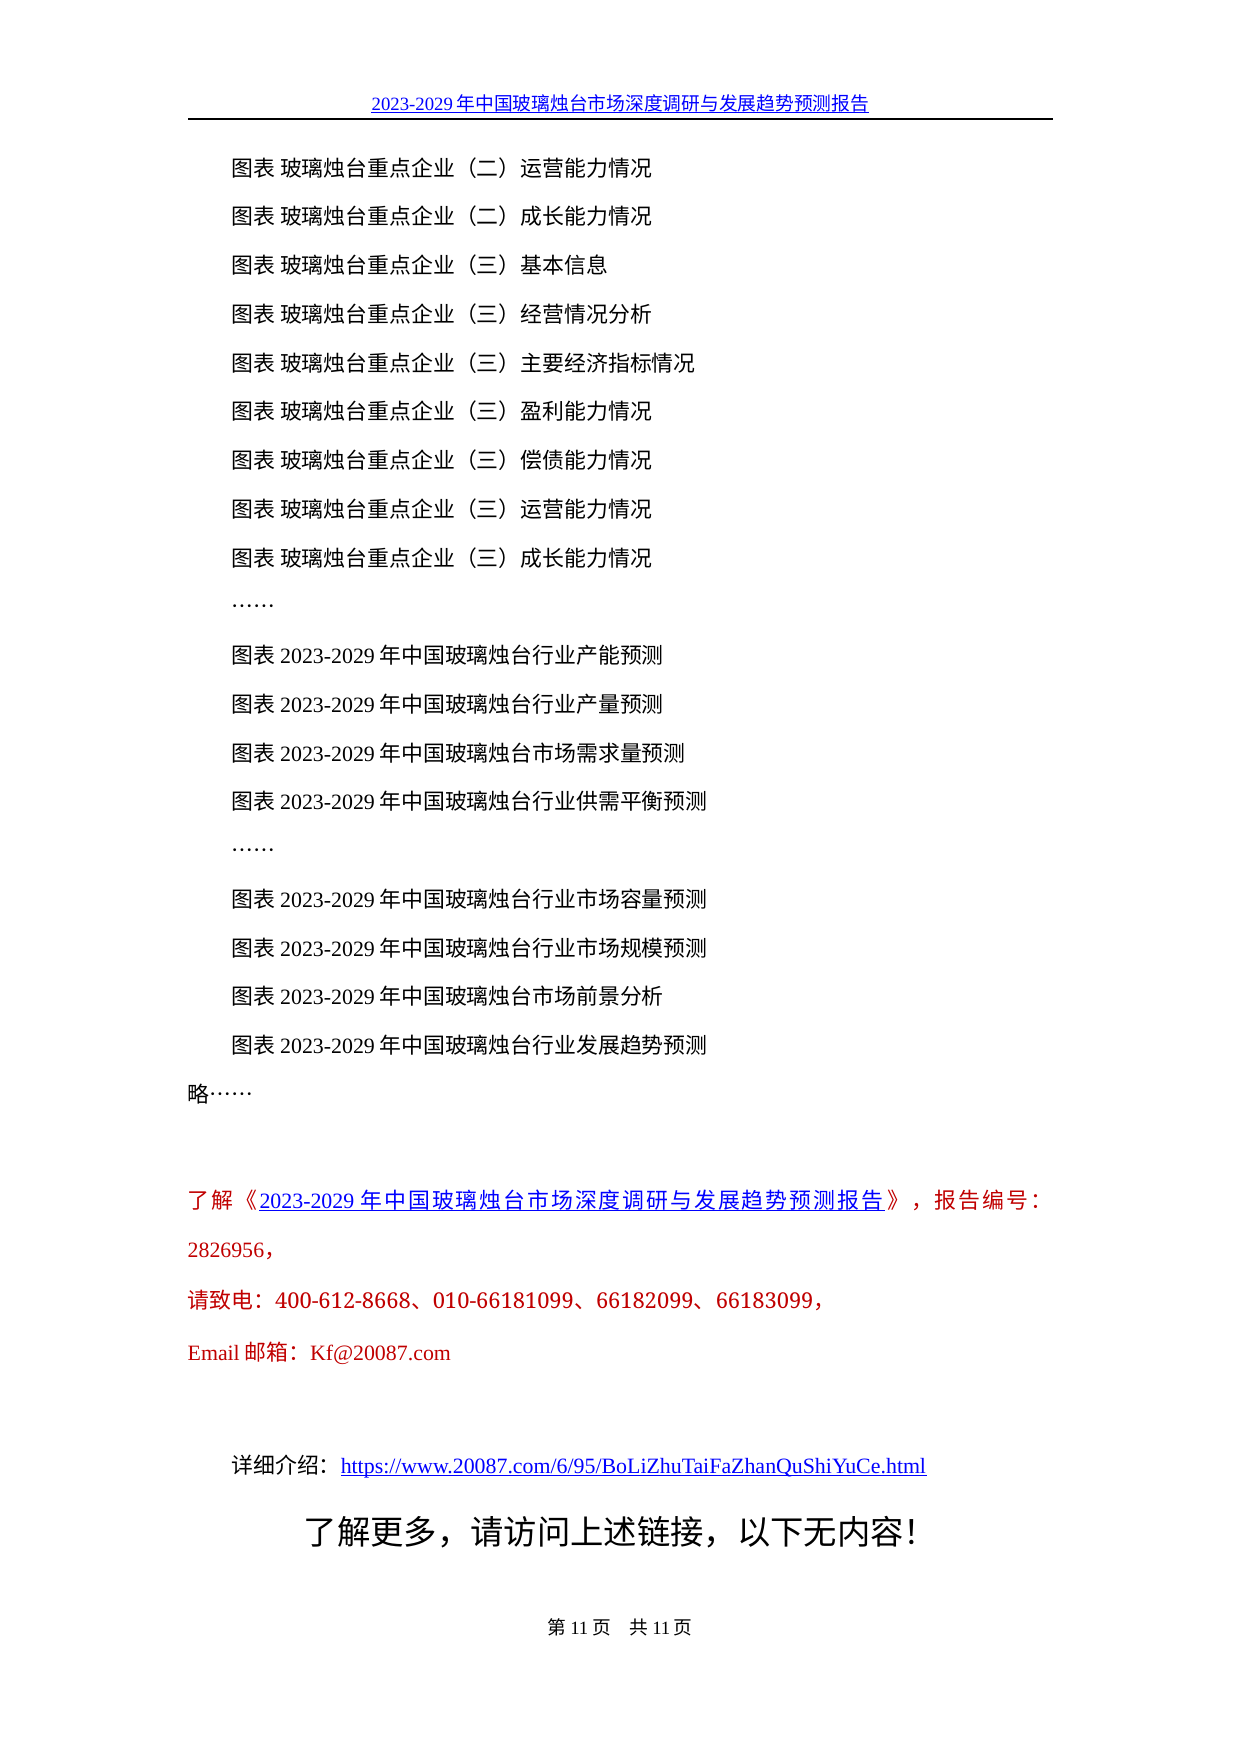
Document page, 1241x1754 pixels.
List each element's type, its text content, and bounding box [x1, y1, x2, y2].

text 了解《2023-2029年中国玻璃烛台市场深度调研与发展趋势预测报告》，报告编号：2826956， [187, 1183, 1053, 1264]
text 详细介绍：https://www.20087.com/6/95/BoLiZhuTaiFaZhanQuShiYuCe.html [187, 1448, 1053, 1480]
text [187, 150, 1053, 1109]
title 了解更多，请访问上述链接，以下无内容！ [187, 1498, 1053, 1563]
text Email邮箱：Kf@20087.com [187, 1335, 1053, 1367]
text 请致电：400-612-8668、010-66181099、66182099、66183099， [187, 1283, 1053, 1316]
